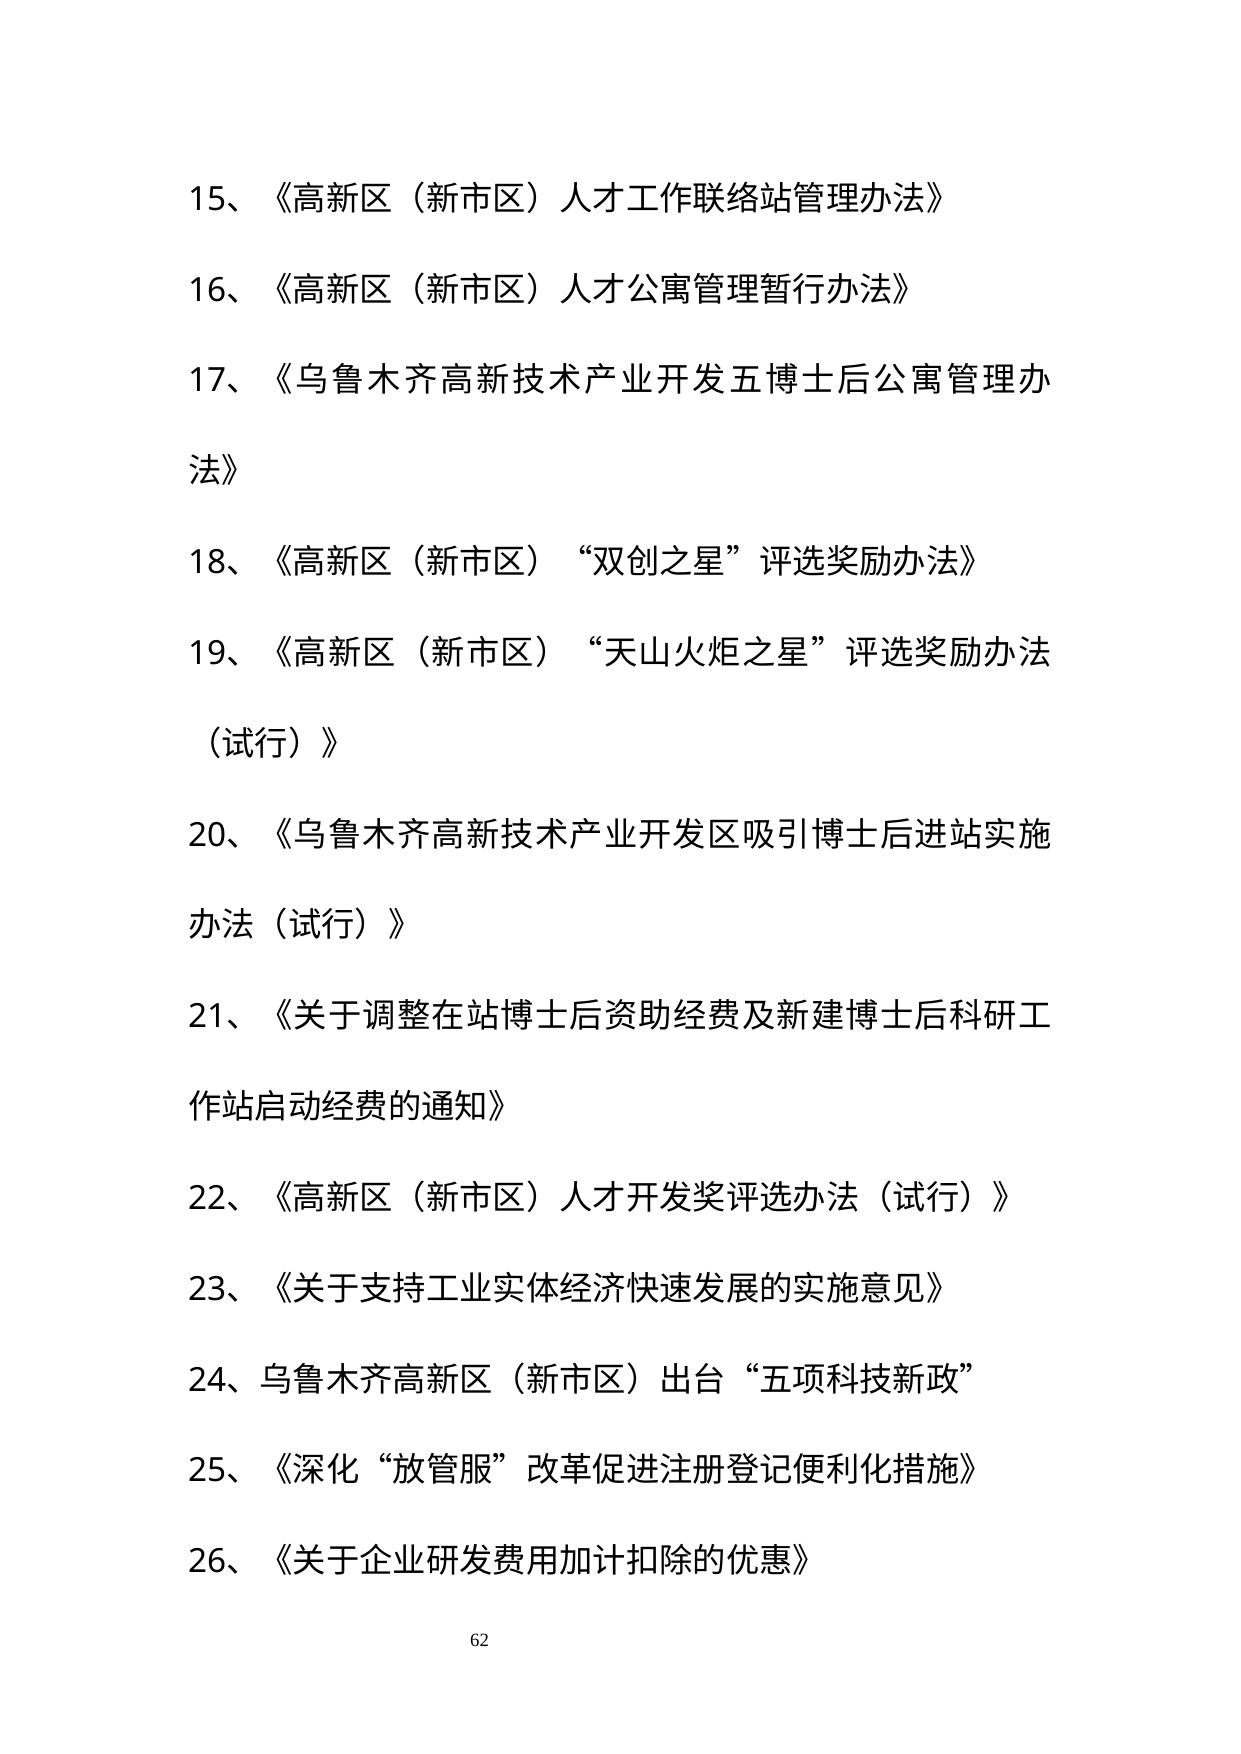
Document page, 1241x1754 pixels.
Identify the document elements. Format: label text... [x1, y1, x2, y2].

list 乌鲁木齐高新区（新市区）出台“五项科技新政” [188, 1331, 1052, 1422]
list 《深化“放管服”改革促进注册登记便利化措施》 [188, 1422, 1052, 1513]
list 《高新区（新市区）人才公寓管理暂行办法》 [188, 241, 1052, 332]
list 《乌鲁木齐高新技术产业开发区吸引博士后进站实施办法（试行）》 [188, 786, 1052, 968]
list 《高新区（新市区）人才开发奖评选办法（试行）》 [188, 1149, 1052, 1240]
list 《关于企业研发费用加计扣除的优惠》 [188, 1513, 1052, 1604]
list 《关于调整在站博士后资助经费及新建博士后科研工作站启动经费的通知》 [188, 968, 1052, 1149]
list 《关于支持工业实体经济快速发展的实施意见》 [188, 1240, 1052, 1331]
list 《高新区（新市区）人才工作联络站管理办法》 [188, 150, 1052, 241]
list 《高新区（新市区）“天山火炬之星”评选奖励办法（试行）》 [188, 604, 1052, 786]
list 《乌鲁木齐高新技术产业开发五博士后公寓管理办法》 [188, 332, 1052, 514]
list 《高新区（新市区）“双创之星”评选奖励办法》 [188, 514, 1052, 604]
